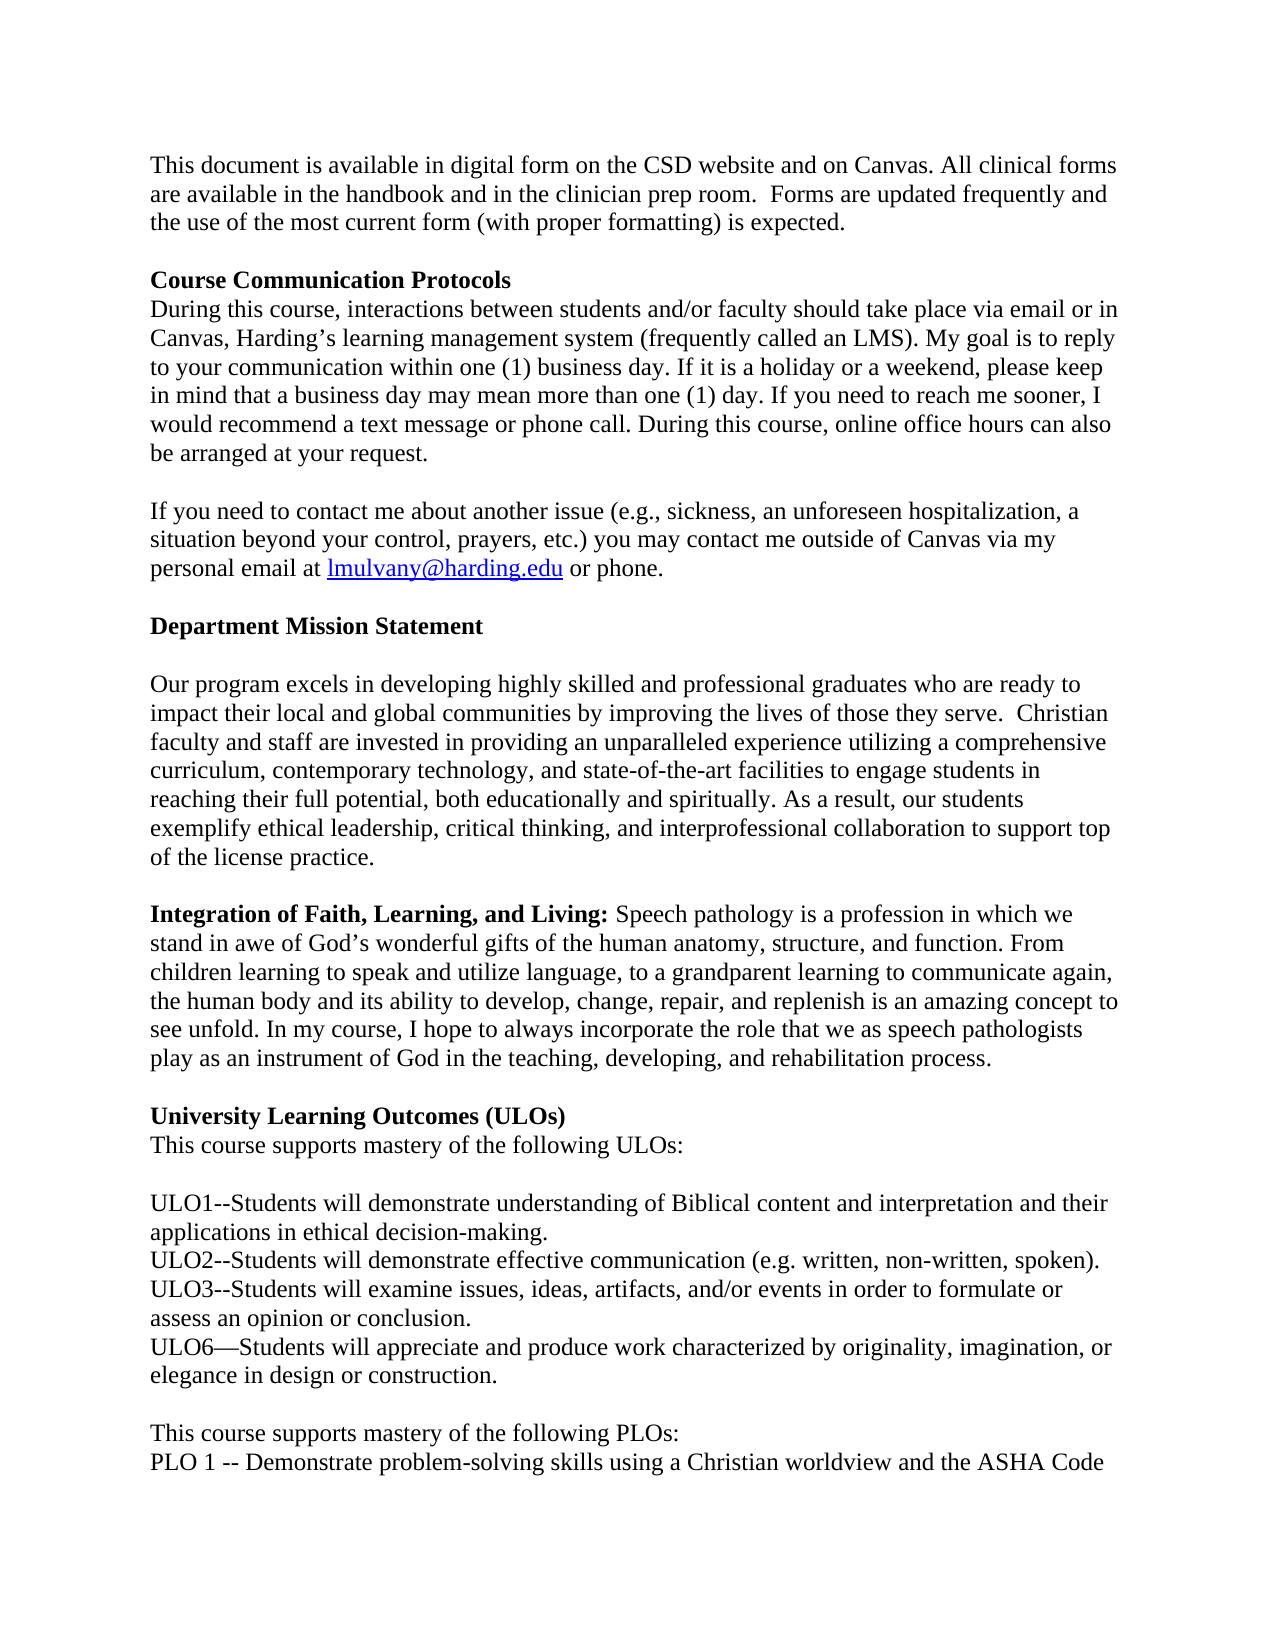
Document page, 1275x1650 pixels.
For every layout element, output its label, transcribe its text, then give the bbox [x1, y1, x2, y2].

text Department Mission Statement [150, 611, 1125, 640]
text University Learning Outcomes (ULOs) This course supports mastery of the following ULOs: [150, 1101, 1125, 1159]
text Integration of Faith, Learning, and Living: Speech pathology is a profession in which we stand in awe of God’s wonderful gifts of the human anatomy, structure, and function. From children learning to speak and utilize language, to a grandparent learning to communicate again, the human body and its ability to develop, change, repair, and replenish is an amazing concept to see unfold. In my course, I hope to always incorporate the role that we as speech pathologists play as an instrument of God in the teaching, developing, and rehabilitation process. [150, 899, 1125, 1072]
text ULO1--Students will demonstrate understanding of Biblical content and interpretation and their applications in ethical decision-making. ULO2--Students will demonstrate effective communication (e.g. written, non-written, spoken). ULO3--Students will examine issues, ideas, artifacts, and/or events in order to formulate or assess an opinion or conclusion. ULO6—Students will appreciate and produce work characterized by originality, imagination, or elegance in design or construction. [150, 1188, 1125, 1389]
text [150, 1418, 1125, 1476]
text This document is available in digital form on the CSD website and on Canvas. All clinical forms are available in the handbook and in the clinician prep room. Forms are updated frequently and the use of the most current form (with proper formatting) is expected. [150, 150, 1125, 236]
text Course Communication Protocols During this course, interactions between students and/or faculty should take place via email or in Canvas, Harding’s learning management system (frequently called an LMS). My goal is to reply to your communication within one (1) business day. If it is a holiday or a weekend, please keep in mind that a business day may mean more than one (1) day. If you need to reach me sooner, I would recommend a text message or phone call. During this course, online office hours can also be arranged at your request. [150, 265, 1125, 467]
text Our program excels in developing highly skilled and professional graduates who are ready to impact their local and global communities by improving the lives of those they serve. Christian faculty and staff are invested in providing an unparalleled experience utilizing a comprehensive curriculum, contemporary technology, and state-of-the-art facilities to engage students in reaching their full potential, both educationally and spiritually. As a result, our students exemplify ethical leadership, critical thinking, and interprofessional collaboration to support top of the license practice. [150, 669, 1125, 870]
text If you need to contact me about another issue (e.g., sickness, an unforeseen hospitalization, a situation beyond your control, prayers, etc.) you may contact me outside of Canvas via my personal email at lmulvany@harding.edu or phone. [150, 496, 1125, 582]
